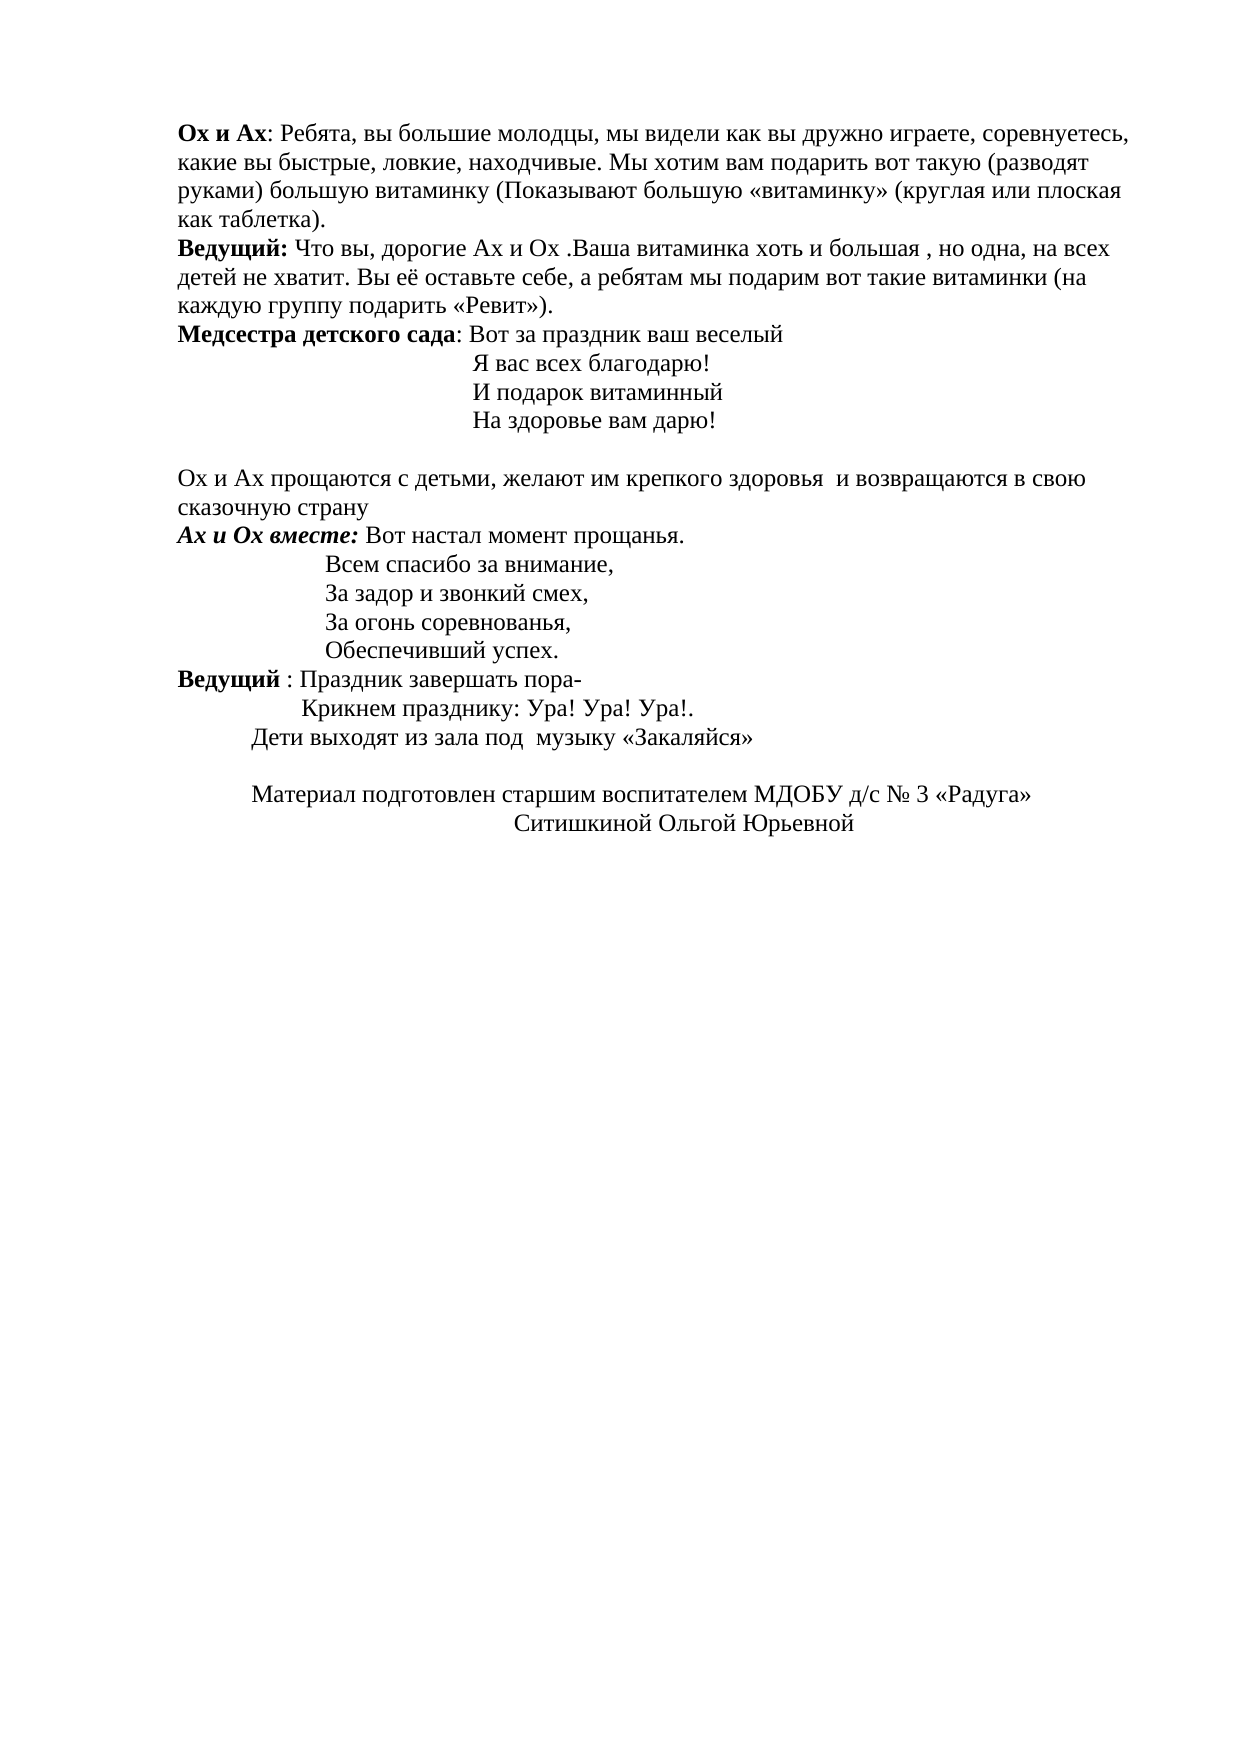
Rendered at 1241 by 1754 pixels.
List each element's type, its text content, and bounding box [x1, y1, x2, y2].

text Крикнем празднику: Ура! Ура! Ура!. [251, 693, 1152, 722]
text На здоровье вам дарю! [177, 406, 1152, 434]
text За огонь соревнованья, [251, 607, 1152, 636]
text Материал подготовлен старшим воспитателем МДОБУ д/с № 3 «Радуга» [251, 779, 1152, 808]
text Медсестра детского сада: Вот за праздник ваш веселый [177, 319, 1152, 348]
text За задор и звонкий смех, [251, 578, 1152, 607]
text Я вас всех благодарю! [177, 348, 1152, 377]
text Ведущий : Праздник завершать пора- [177, 664, 1152, 693]
text Обеспечивший успех. [251, 636, 1152, 664]
text Ох и Ах: Ребята, вы большие молодцы, мы видели как вы дружно играете, соревнуетесь, какие вы быстрые, ловкие, находчивые. Мы хотим вам подарить вот такую (разводят руками) большую витаминку (Показывают большую «витаминку» (круглая или плоская как таблетка). [177, 118, 1152, 233]
text Ведущий: Что вы, дорогие Ах и Ох .Ваша витаминка хоть и большая , но одна, на всех детей не хватит. Вы её оставьте себе, а ребятам мы подарим вот такие витаминки (на каждую группу подарить «Ревит»). [177, 233, 1152, 319]
text Ах и Ох вместе: Вот настал момент прощанья. [177, 521, 1152, 549]
text Ох и Ах прощаются с детьми, желают им крепкого здоровья и возвращаются в свою сказочную страну [177, 463, 1152, 521]
text И подарок витаминный [177, 377, 1152, 406]
text Всем спасибо за внимание, [251, 549, 1152, 578]
text Дети выходят из зала под музыку «Закаляйся» [251, 722, 1152, 751]
text Ситишкиной Ольгой Юрьевной [251, 808, 1152, 837]
